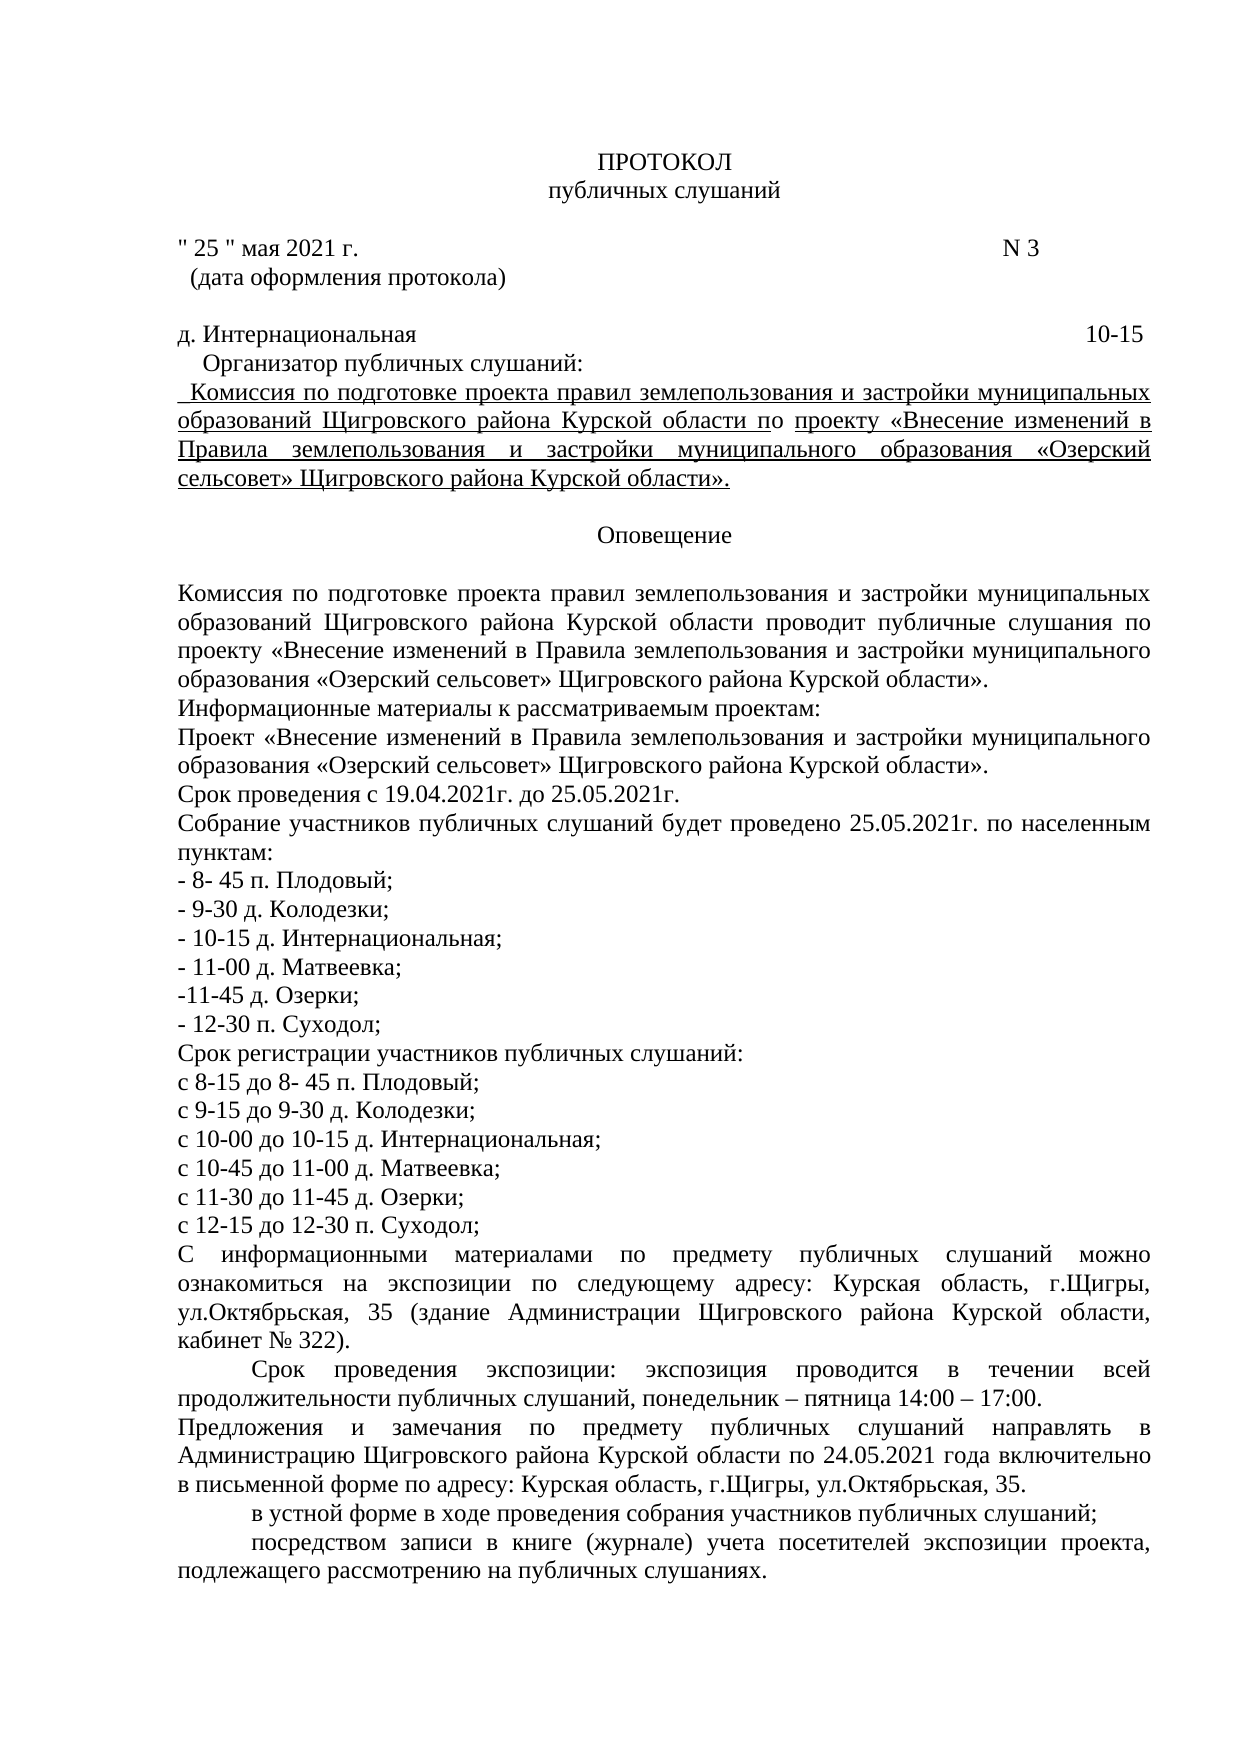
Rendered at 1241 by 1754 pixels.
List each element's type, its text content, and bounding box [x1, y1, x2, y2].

text Комиссия по подготовке проекта правил землепользования и застройки муниципальных образований Щигровского района Курской области проводит публичные слушания по проекту «Внесение изменений в Правила землепользования и застройки муниципального образования «Озерский сельсовет» Щигровского района Курской области». [177, 578, 1152, 693]
text с 11-30 до 11-45 д. Озерки; [177, 1182, 1152, 1211]
text " 25 " мая 2021 г. N 3 [177, 233, 1152, 262]
text - 8- 45 п. Плодовый; [177, 866, 1152, 894]
text Срок проведения экспозиции: экспозиция проводится в течении всей продолжительности публичных слушаний, понедельник – пятница 14:00 – 17:00. [177, 1354, 1152, 1412]
text (дата оформления протокола) [177, 262, 1152, 291]
text с 12-15 до 12-30 п. Суходол; [177, 1211, 1152, 1239]
text Информационные материалы к рассматриваемым проектам: [177, 693, 1152, 722]
text - 10-15 д. Интернациональная; [177, 923, 1152, 952]
text с 10-00 до 10-15 д. Интернациональная; [177, 1124, 1152, 1153]
text _Комиссия по подготовке проекта правил землепользования и застройки муниципальных образований Щигровского района Курской области по проекту «Внесение изменений в Правила землепользования и застройки муниципального образования «Озерский сельсовет» Щигровского района Курской области». [177, 377, 1152, 492]
text ПРОТОКОЛ [177, 147, 1152, 176]
text Срок регистрации участников публичных слушаний: [177, 1038, 1152, 1067]
text Срок проведения с 19.04.2021г. до 25.05.2021г. [177, 779, 1152, 808]
text Собрание участников публичных слушаний будет проведено 25.05.2021г. по населенным пунктам: [177, 808, 1152, 866]
text Предложения и замечания по предмету публичных слушаний направлять в Администрацию Щигровского района Курской области по 24.05.2021 года включительно в письменной форме по адресу: Курская область, г.Щигры, ул.Октябрьская, 35. [177, 1412, 1152, 1498]
text Организатор публичных слушаний: [177, 348, 1152, 377]
text С информационными материалами по предмету публичных слушаний можно ознакомиться на экспозиции по следующему адресу: Курская область, г.Щигры, ул.Октябрьская, 35 (здание Администрации Щигровского района Курской области, кабинет № 322). [177, 1239, 1152, 1354]
text д. Интернациональная 10-15 [177, 319, 1152, 348]
text в устной форме в ходе проведения собрания участников публичных слушаний; [177, 1498, 1152, 1527]
text публичных слушаний [177, 176, 1152, 204]
text -11-45 д. Озерки; [177, 981, 1152, 1009]
text - 9-30 д. Колодезки; [177, 894, 1152, 923]
text с 8-15 до 8- 45 п. Плодовый; [177, 1067, 1152, 1096]
text с 10-45 до 11-00 д. Матвеевка; [177, 1153, 1152, 1182]
text с 9-15 до 9-30 д. Колодезки; [177, 1096, 1152, 1124]
text - 11-00 д. Матвеевка; [177, 952, 1152, 981]
text посредством записи в книге (журнале) учета посетителей экспозиции проекта, подлежащего рассмотрению на публичных слушаниях. [177, 1527, 1152, 1584]
text Проект «Внесение изменений в Правила землепользования и застройки муниципального образования «Озерский сельсовет» Щигровского района Курской области». [177, 722, 1152, 779]
text Оповещение [177, 521, 1152, 549]
text - 12-30 п. Суходол; [177, 1009, 1152, 1038]
